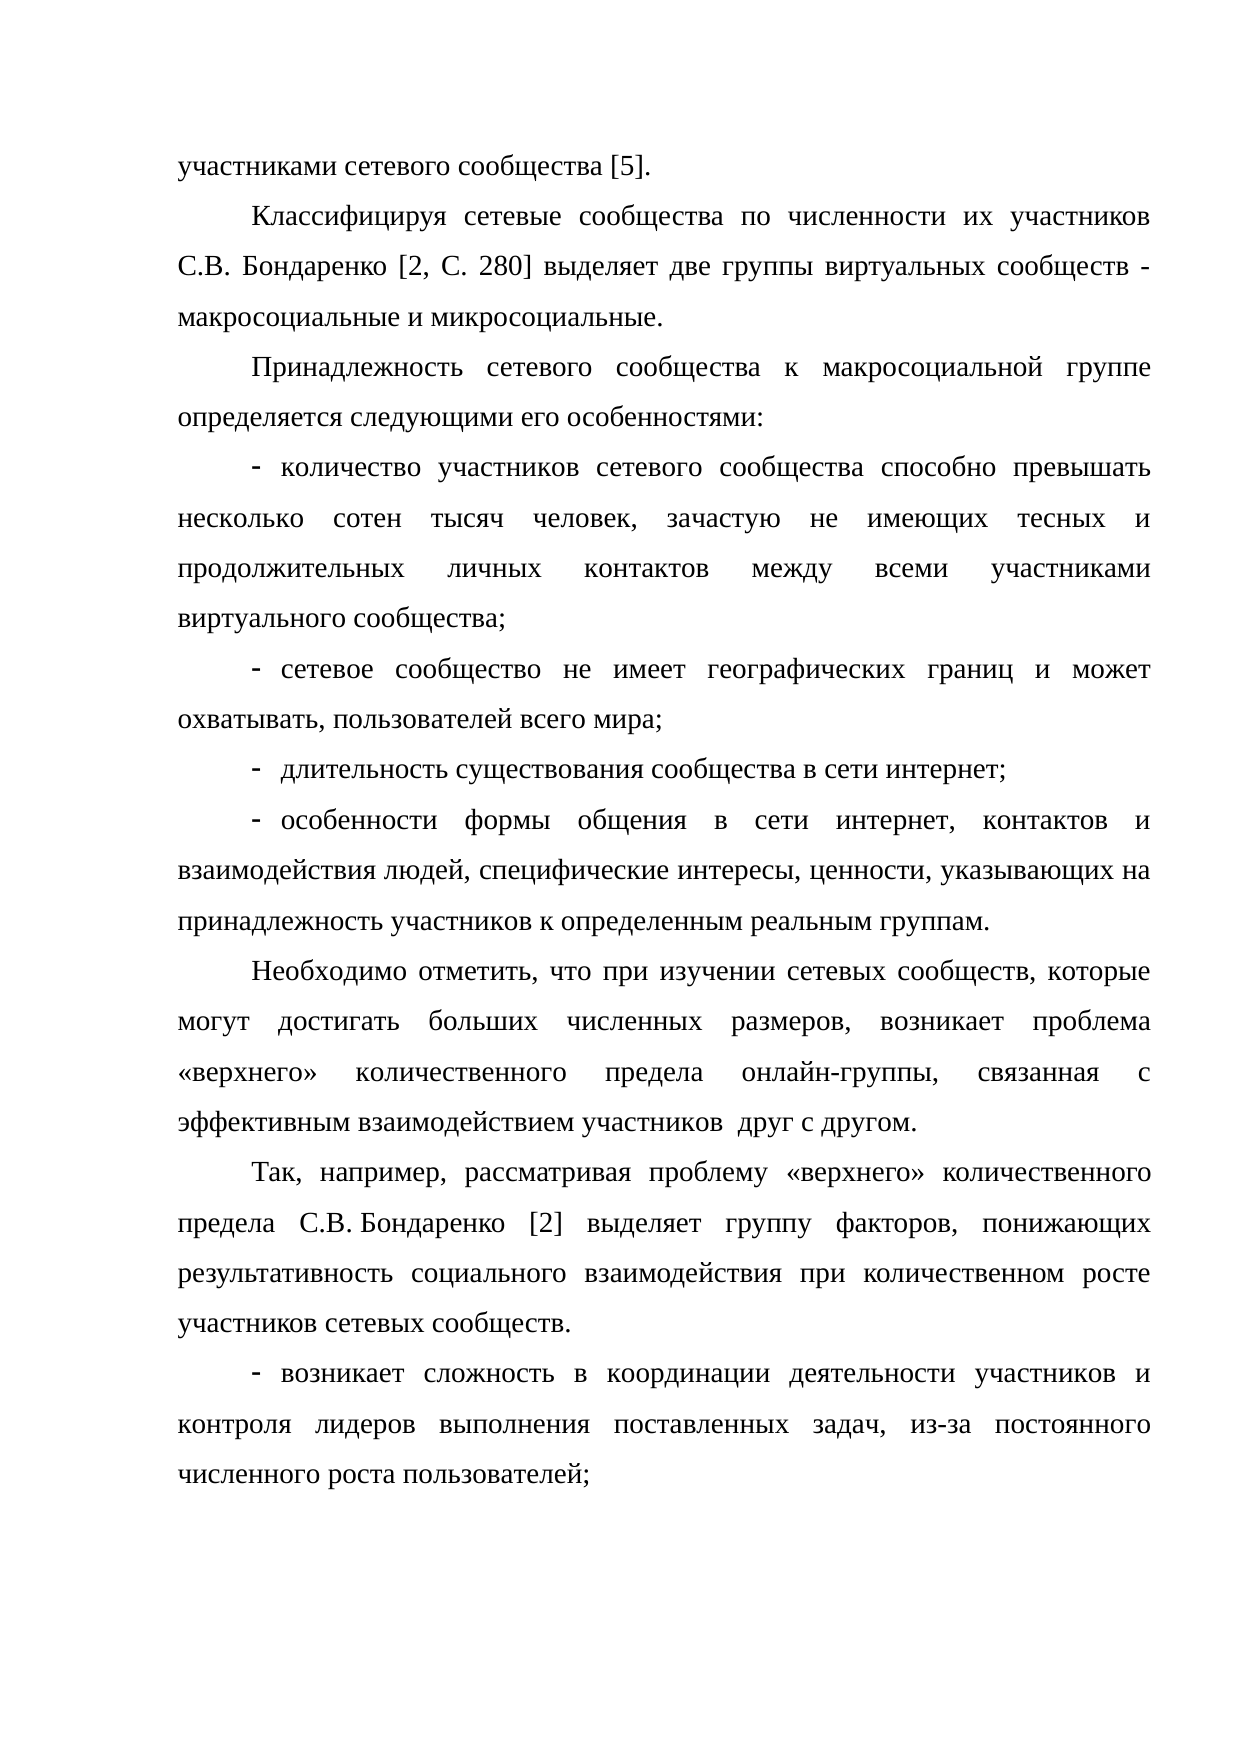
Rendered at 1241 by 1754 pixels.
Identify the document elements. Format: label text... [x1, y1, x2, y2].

text Так, например, рассматривая проблему «верхнего» количественного предела С.В. Бондаренко [2] выделяет группу факторов, понижающих результативность социального взаимодействия при количественном росте участников сетевых сообществ. [177, 1154, 1152, 1339]
list длительность существования сообщества в сети интернет; [177, 752, 1152, 785]
list особенности формы общения в сети интернет, контактов и взаимодействия людей, специфические интересы, ценности, указывающих на принадлежность участников к определенным реальным группам. [177, 802, 1152, 936]
text Принадлежность сетевого сообщества к макросоциальной группе определяется следующими его особенностями: [177, 349, 1152, 433]
list сетевое сообщество не имеет географических границ и может охватывать, пользователей всего мира; [177, 651, 1152, 735]
list Необходимо отметить, что при изучении сетевых сообществ, которые могут достигать больших численных размеров, возникает проблема «верхнего» количественного предела онлайн-группы, связанная с эффективным взаимодействием участников друг с другом. [177, 953, 1152, 1138]
text Классифицируя сетевые сообщества по численности их участников С.В. Бондаренко [2, С. 280] выделяет две группы виртуальных сообществ - макросоциальные и микросоциальные. [177, 198, 1152, 332]
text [177, 148, 1152, 181]
list возникает сложность в координации деятельности участников и контроля лидеров выполнения поставленных задач, из-за постоянного численного роста пользователей; [177, 1356, 1152, 1490]
list количество участников сетевого сообщества способно превышать несколько сотен тысяч человек, зачастую не имеющих тесных и продолжительных личных контактов между всеми участниками виртуального сообщества; [177, 449, 1152, 634]
